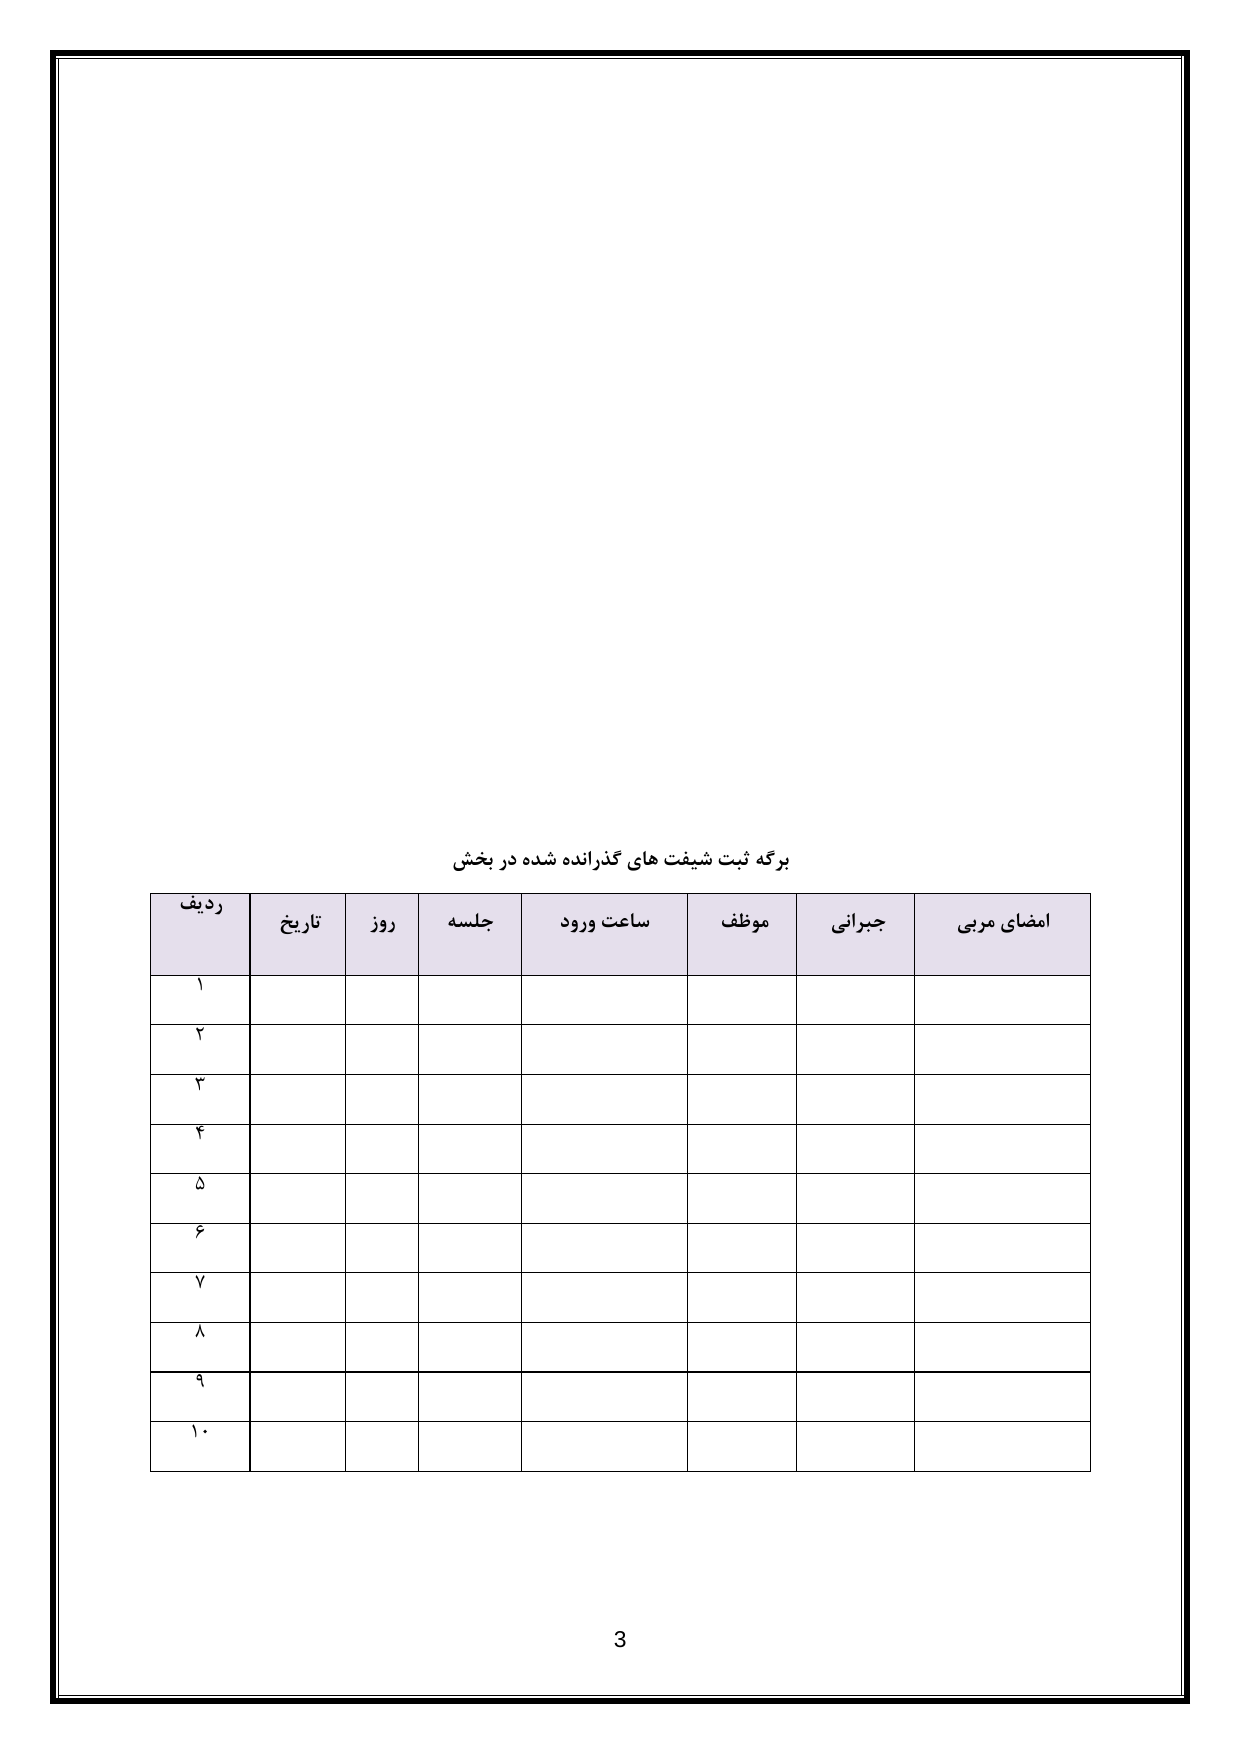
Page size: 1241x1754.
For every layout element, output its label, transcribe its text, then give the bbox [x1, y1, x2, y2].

table_cell [419, 1075, 521, 1123]
table_header جبرانی [797, 894, 914, 975]
table_cell [522, 1273, 687, 1322]
table_cell [915, 1075, 1090, 1123]
table_cell 7 [151, 1273, 249, 1322]
table_cell [346, 1224, 418, 1272]
table_cell [688, 1373, 796, 1421]
table_header موظف [688, 894, 796, 975]
table_cell [419, 1273, 521, 1322]
table_cell [688, 1075, 796, 1123]
table_cell [522, 1075, 687, 1123]
table_cell [522, 1125, 687, 1173]
table_cell 1 [151, 976, 249, 1024]
table_header جلسه [419, 894, 521, 975]
table_cell [688, 1273, 796, 1322]
table_cell [915, 1323, 1090, 1371]
table_cell [419, 1373, 521, 1421]
table_cell [797, 1273, 914, 1322]
table_cell [346, 1125, 418, 1173]
table_cell [915, 1174, 1090, 1223]
table_cell [915, 1025, 1090, 1074]
table_cell [797, 1224, 914, 1272]
table_cell 5 [151, 1174, 249, 1223]
table_cell [419, 1323, 521, 1371]
table_cell [251, 1273, 345, 1322]
table_cell 2 [151, 1025, 249, 1074]
table_cell [797, 1174, 914, 1223]
table_cell [915, 1224, 1090, 1272]
table_cell [419, 1224, 521, 1272]
table_cell [688, 1125, 796, 1173]
table_cell [346, 1075, 418, 1123]
table_cell [419, 1422, 521, 1471]
table_cell [346, 1174, 418, 1223]
table_cell [251, 976, 345, 1024]
table_cell 3 [151, 1075, 249, 1123]
table_cell [251, 1025, 345, 1074]
table_cell [251, 1224, 345, 1272]
table_cell [522, 1422, 687, 1471]
table_cell [522, 1323, 687, 1371]
table_cell [797, 1323, 914, 1371]
table_header روز [346, 894, 418, 975]
table_cell 10 [151, 1422, 249, 1471]
table_cell [346, 1373, 418, 1421]
table_cell [797, 1373, 914, 1421]
table_cell [915, 1125, 1090, 1173]
table_cell [688, 1422, 796, 1471]
table_cell [915, 976, 1090, 1024]
table_cell [419, 1025, 521, 1074]
table_cell [522, 1373, 687, 1421]
table_cell [419, 1125, 521, 1173]
table_cell [522, 976, 687, 1024]
table_cell [251, 1373, 345, 1421]
table_cell [915, 1273, 1090, 1322]
table_header ردیف [151, 894, 249, 975]
table_cell 8 [151, 1323, 249, 1371]
table_cell [419, 1174, 521, 1223]
table_cell [797, 1422, 914, 1471]
table_header تاریخ [251, 894, 345, 975]
table_cell [419, 976, 521, 1024]
table_cell [915, 1422, 1090, 1471]
table_cell [251, 1174, 345, 1223]
table_cell [251, 1125, 345, 1173]
table_cell [688, 1025, 796, 1074]
table_cell [346, 976, 418, 1024]
table_cell [688, 1323, 796, 1371]
table_cell [346, 1323, 418, 1371]
table_header ساعت ورود [522, 894, 687, 975]
table_cell [522, 1025, 687, 1074]
table_cell [915, 1373, 1090, 1421]
table_cell [346, 1422, 418, 1471]
table_cell [346, 1025, 418, 1074]
table_cell [522, 1224, 687, 1272]
table_cell [797, 1125, 914, 1173]
table_cell [346, 1273, 418, 1322]
table_cell [688, 1224, 796, 1272]
table_cell [688, 1174, 796, 1223]
table_cell [797, 1075, 914, 1123]
table_cell 9 [151, 1373, 249, 1421]
text برگه ثبت شیفت های گذرانده شده در بخش [150, 850, 1090, 873]
table_cell 6 [151, 1224, 249, 1272]
table_header امضای مربی [915, 894, 1090, 975]
table_cell [251, 1075, 345, 1123]
table_cell [797, 1025, 914, 1074]
table_cell 4 [151, 1125, 249, 1173]
table_cell [522, 1174, 687, 1223]
table_cell [251, 1422, 345, 1471]
table_cell [688, 976, 796, 1024]
table_cell [797, 976, 914, 1024]
table_cell [251, 1323, 345, 1371]
